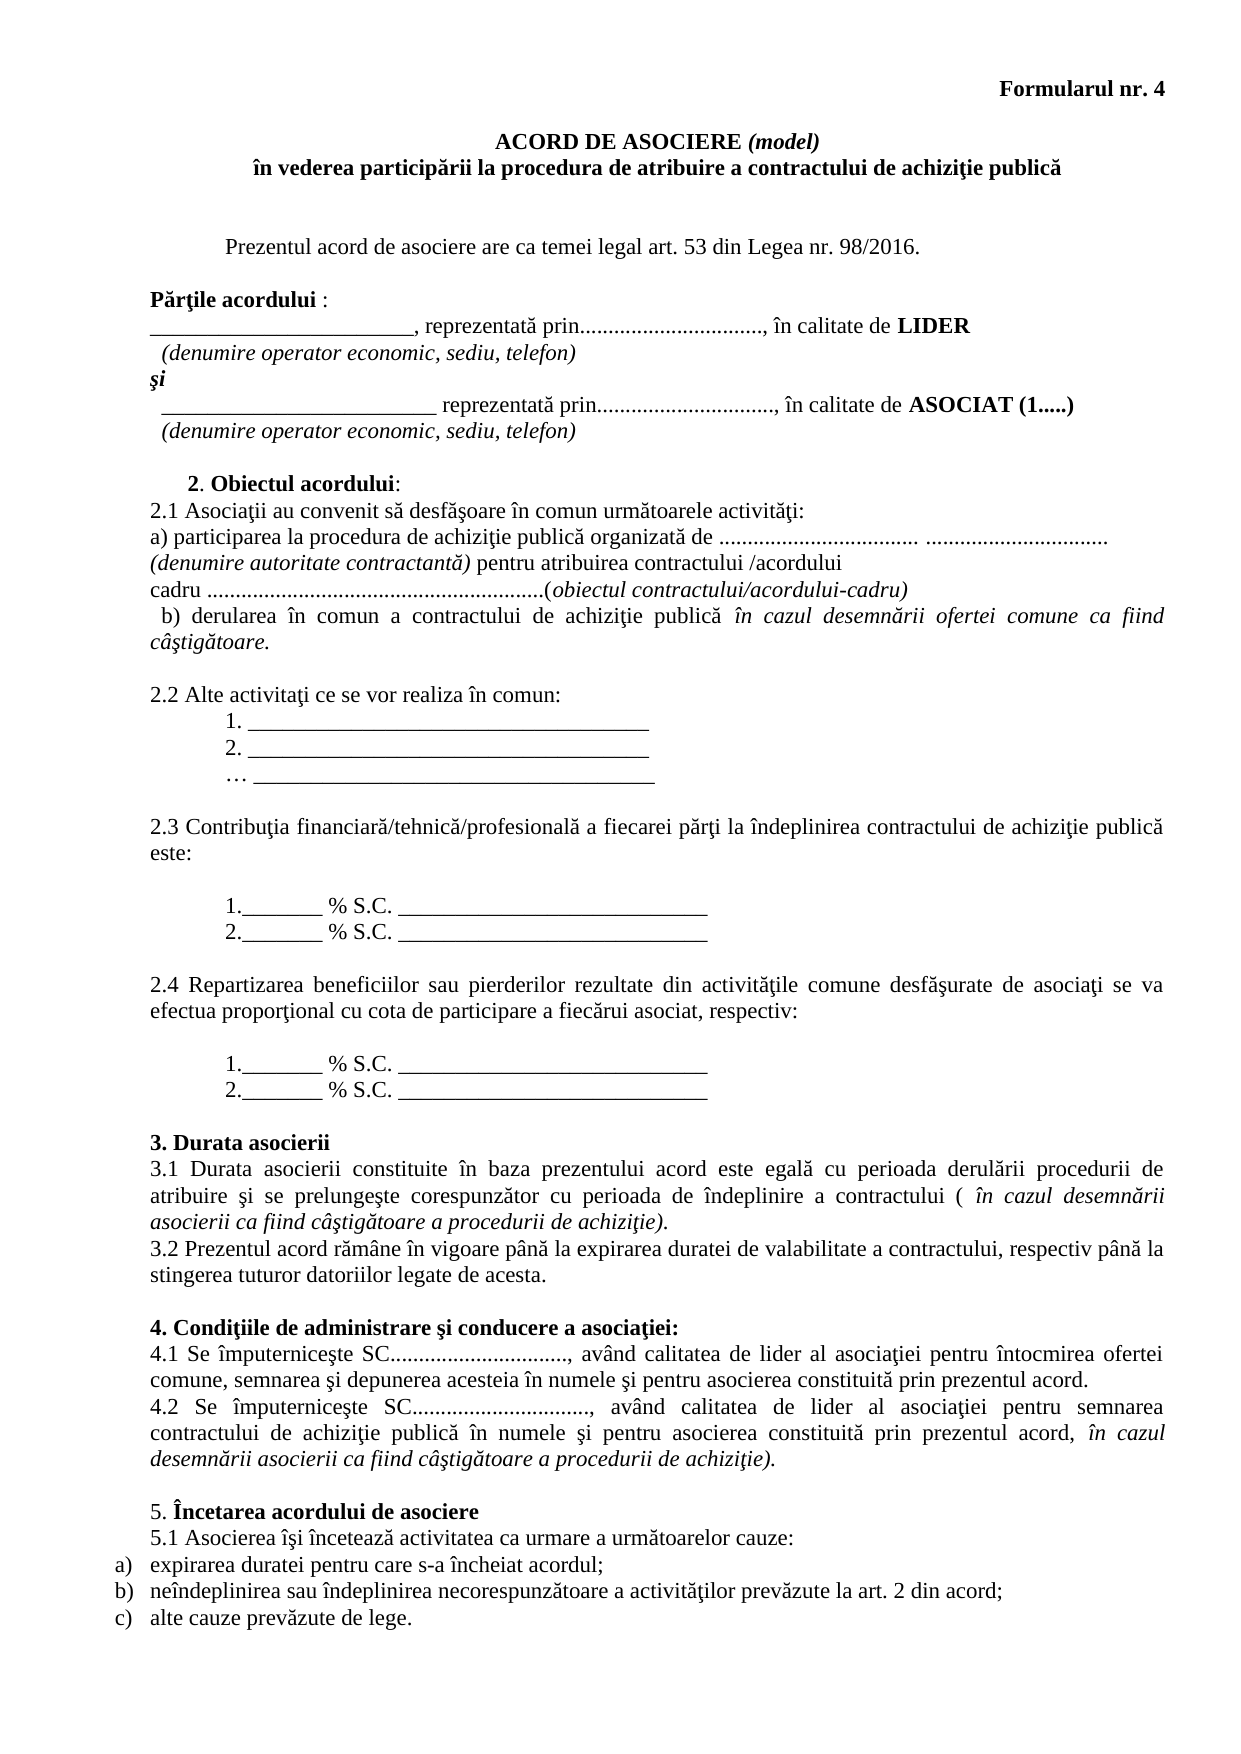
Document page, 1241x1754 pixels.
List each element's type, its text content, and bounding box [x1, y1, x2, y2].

text b) derularea în comun a contractului de achiziţie publică în cazul desemnării ofertei comune ca fiind câştigătoare. [150, 602, 1165, 655]
text 2. Obiectul acordului: [150, 470, 1165, 497]
text (denumire operator economic, sediu, telefon) [150, 418, 1165, 444]
text 2._______ % S.C. ___________________________ [150, 918, 1165, 945]
text 3. Durata asocierii [150, 1129, 1165, 1156]
text 3.2 Prezentul acord rămâne în vigoare până la expirarea duratei de valabilitate a contractului, respectiv până la stingerea tuturor datoriilor legate de acesta. [150, 1234, 1165, 1287]
text 1._______ % S.C. ___________________________ [150, 1050, 1165, 1076]
text _______________________, reprezentată prin................................, în calitate de LIDER [150, 312, 1165, 338]
text 4.1 Se împuterniceşte SC..............................., având calitatea de lider al asociaţiei pentru întocmirea ofertei comune, semnarea şi depunerea acesteia în numele şi pentru asocierea constituită prin prezentul acord. [150, 1340, 1165, 1393]
text 2.2 Alte activitaţi ce se vor realiza în comun: [150, 681, 1165, 707]
text 5.1 Asocierea îşi încetează activitatea ca urmare a următoarelor cauze: [150, 1524, 1165, 1551]
list neîndeplinirea sau îndeplinirea necorespunzătoare a activităţilor prevăzute la art. 2 din acord; [114, 1577, 1165, 1603]
list expirarea duratei pentru care s-a încheiat acordul; [114, 1551, 1165, 1577]
text 2.4 Repartizarea beneficiilor sau pierderilor rezultate din activităţile comune desfăşurate de asociaţi se va efectua proporţional cu cota de participare a fiecărui asociat, respectiv: [150, 971, 1165, 1024]
list alte cauze prevăzute de lege. [114, 1603, 1165, 1630]
text 1. ___________________________________ [150, 707, 1165, 734]
text 4. Condiţiile de administrare şi conducere a asociaţiei: [150, 1314, 1165, 1340]
text Părţile acordului : [150, 286, 1165, 312]
text 2. ___________________________________ [150, 734, 1165, 760]
text (denumire operator economic, sediu, telefon) [150, 338, 1165, 365]
text Formularul nr. 4 [150, 75, 1165, 101]
text 5. Încetarea acordului de asociere [150, 1498, 1165, 1524]
text ________________________ reprezentată prin..............................., în calitate de ASOCIAT (1.....) [150, 391, 1165, 418]
text Prezentul acord de asociere are ca temei legal art. 53 din Legea nr. 98/2016. [150, 233, 1165, 259]
text a) participarea la procedura de achiziţie publică organizată de ................................... ................................(denumire autoritate contractantă) pentru atribuirea contractului /acordului cadru ...........................................................(obiectul contractului/acordului-cadru) [150, 523, 1165, 602]
text în vederea participării la procedura de atribuire a contractului de achiziţie publică [150, 154, 1165, 180]
text 1._______ % S.C. ___________________________ [150, 892, 1165, 918]
text 4.2 Se împuterniceşte SC..............................., având calitatea de lider al asociaţiei pentru semnarea contractului de achiziţie publică în numele şi pentru asocierea constituită prin prezentul acord, în cazul desemnării asocierii ca fiind câştigătoare a procedurii de achiziţie). [150, 1393, 1165, 1472]
text 2._______ % S.C. ___________________________ [150, 1076, 1165, 1103]
text … ___________________________________ [150, 760, 1165, 787]
text 2.3 Contribuţia financiară/tehnică/profesională a fiecarei părţi la îndeplinirea contractului de achiziţie publică este: [150, 813, 1165, 866]
text 2.1 Asociaţii au convenit să desfăşoare în comun următoarele activităţi: [150, 497, 1165, 523]
text şi [150, 365, 1165, 391]
text ACORD DE ASOCIERE (model) [150, 128, 1165, 154]
text 3.1 Durata asocierii constituite în baza prezentului acord este egală cu perioada derulării procedurii de atribuire şi se prelungeşte corespunzător cu perioada de îndeplinire a contractului ( în cazul desemnării asocierii ca fiind câştigătoare a procedurii de achiziţie). [150, 1156, 1165, 1234]
